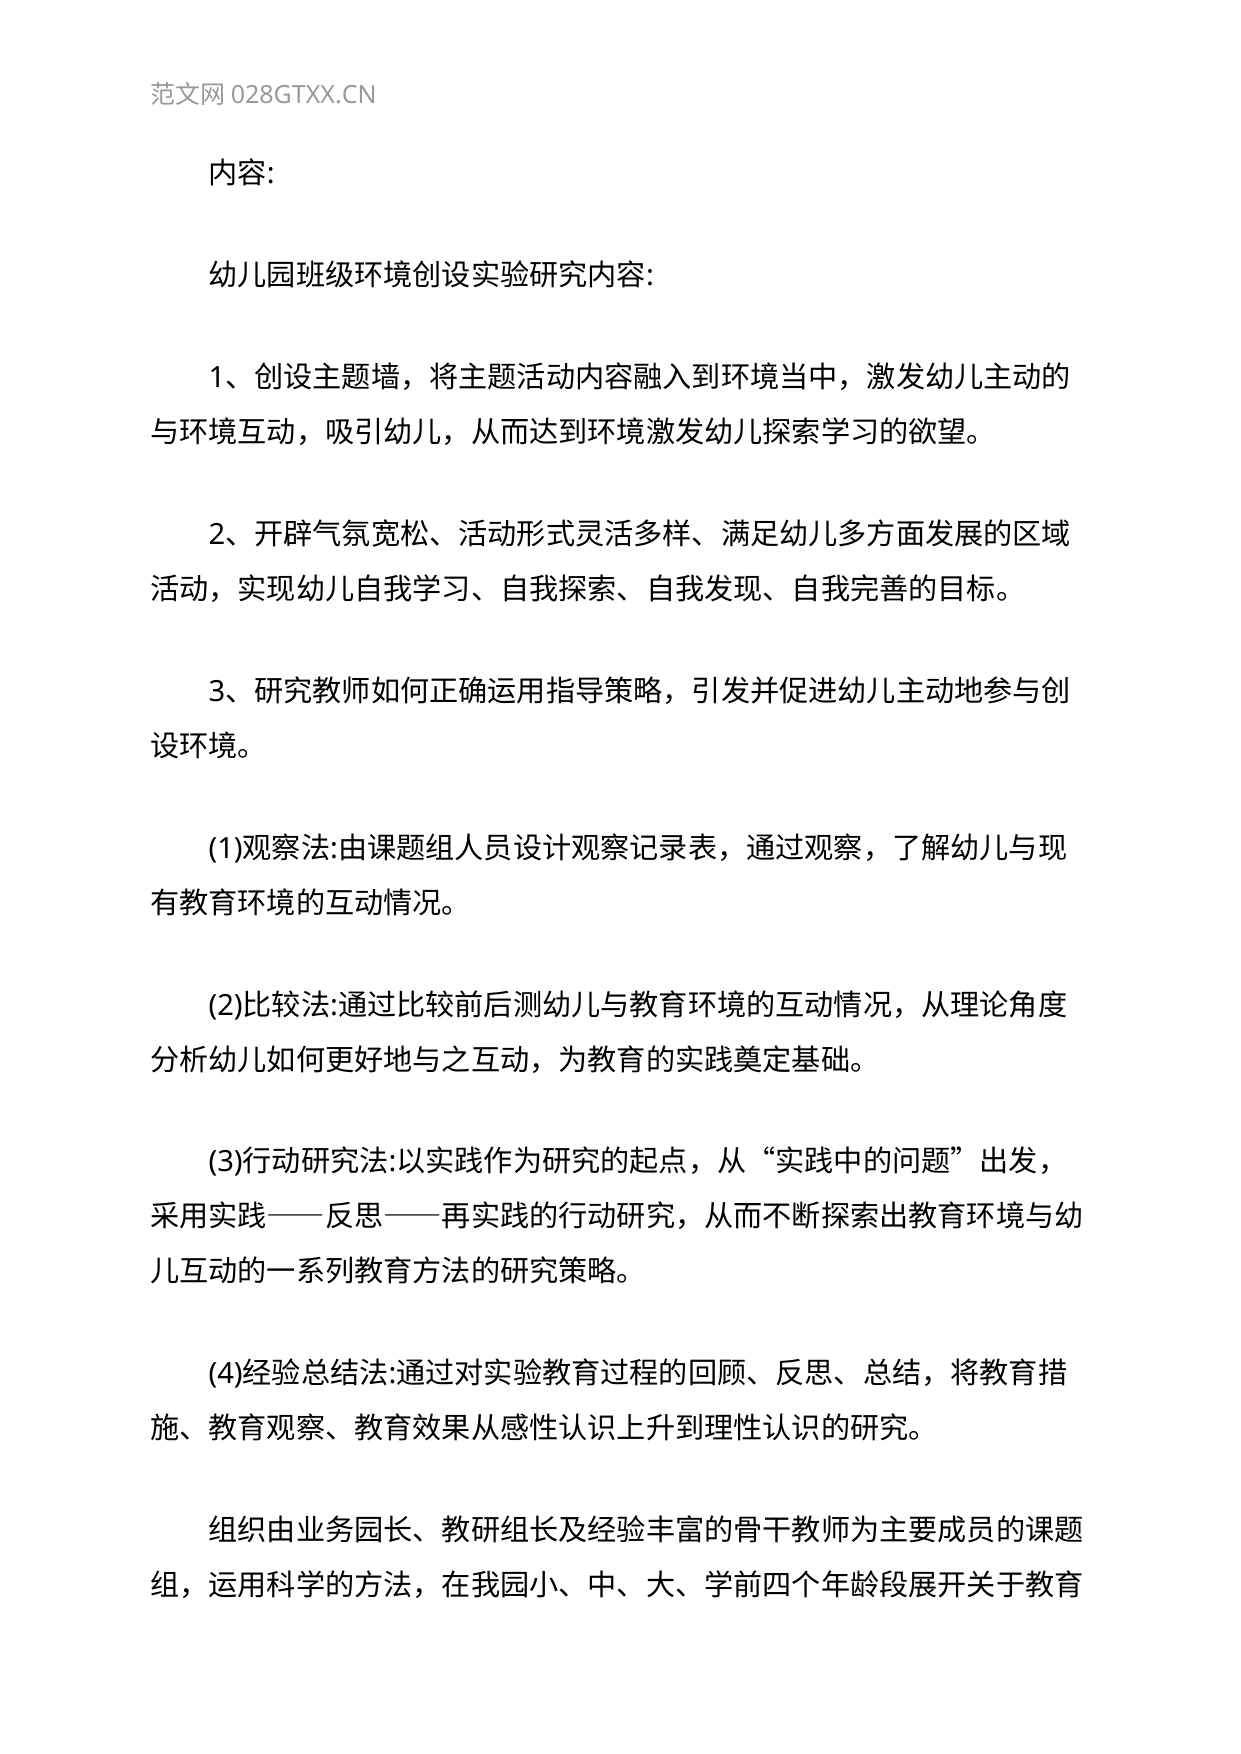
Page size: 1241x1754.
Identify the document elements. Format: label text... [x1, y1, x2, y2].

text 幼儿园班级环境创设实验研究内容: [150, 252, 1090, 294]
text (1)观察法:由课题组人员设计观察记录表，通过观察，了解幼儿与现有教育环境的互动情况。 [150, 824, 1090, 922]
text 3、研究教师如何正确运用指导策略，引发并促进幼儿主动地参与创设环境。 [150, 667, 1090, 765]
text (3)行动研究法:以实践作为研究的起点，从“实践中的问题”出发，采用实践——反思——再实践的行动研究，从而不断探索出教育环境与幼儿互动的一系列教育方法的研究策略。 [150, 1138, 1090, 1290]
text 内容: [150, 150, 1090, 192]
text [150, 1506, 1090, 1603]
text (2)比较法:通过比较前后测幼儿与教育环境的互动情况，从理论角度分析幼儿如何更好地与之互动，为教育的实践奠定基础。 [150, 981, 1090, 1078]
text 2、开辟气氛宽松、活动形式灵活多样、满足幼儿多方面发展的区域活动，实现幼儿自我学习、自我探索、自我发现、自我完善的目标。 [150, 511, 1090, 608]
text 1、创设主题墙，将主题活动内容融入到环境当中，激发幼儿主动的与环境互动，吸引幼儿，从而达到环境激发幼儿探索学习的欲望。 [150, 354, 1090, 451]
text (4)经验总结法:通过对实验教育过程的回顾、反思、总结，将教育措施、教育观察、教育效果从感性认识上升到理性认识的研究。 [150, 1349, 1090, 1447]
